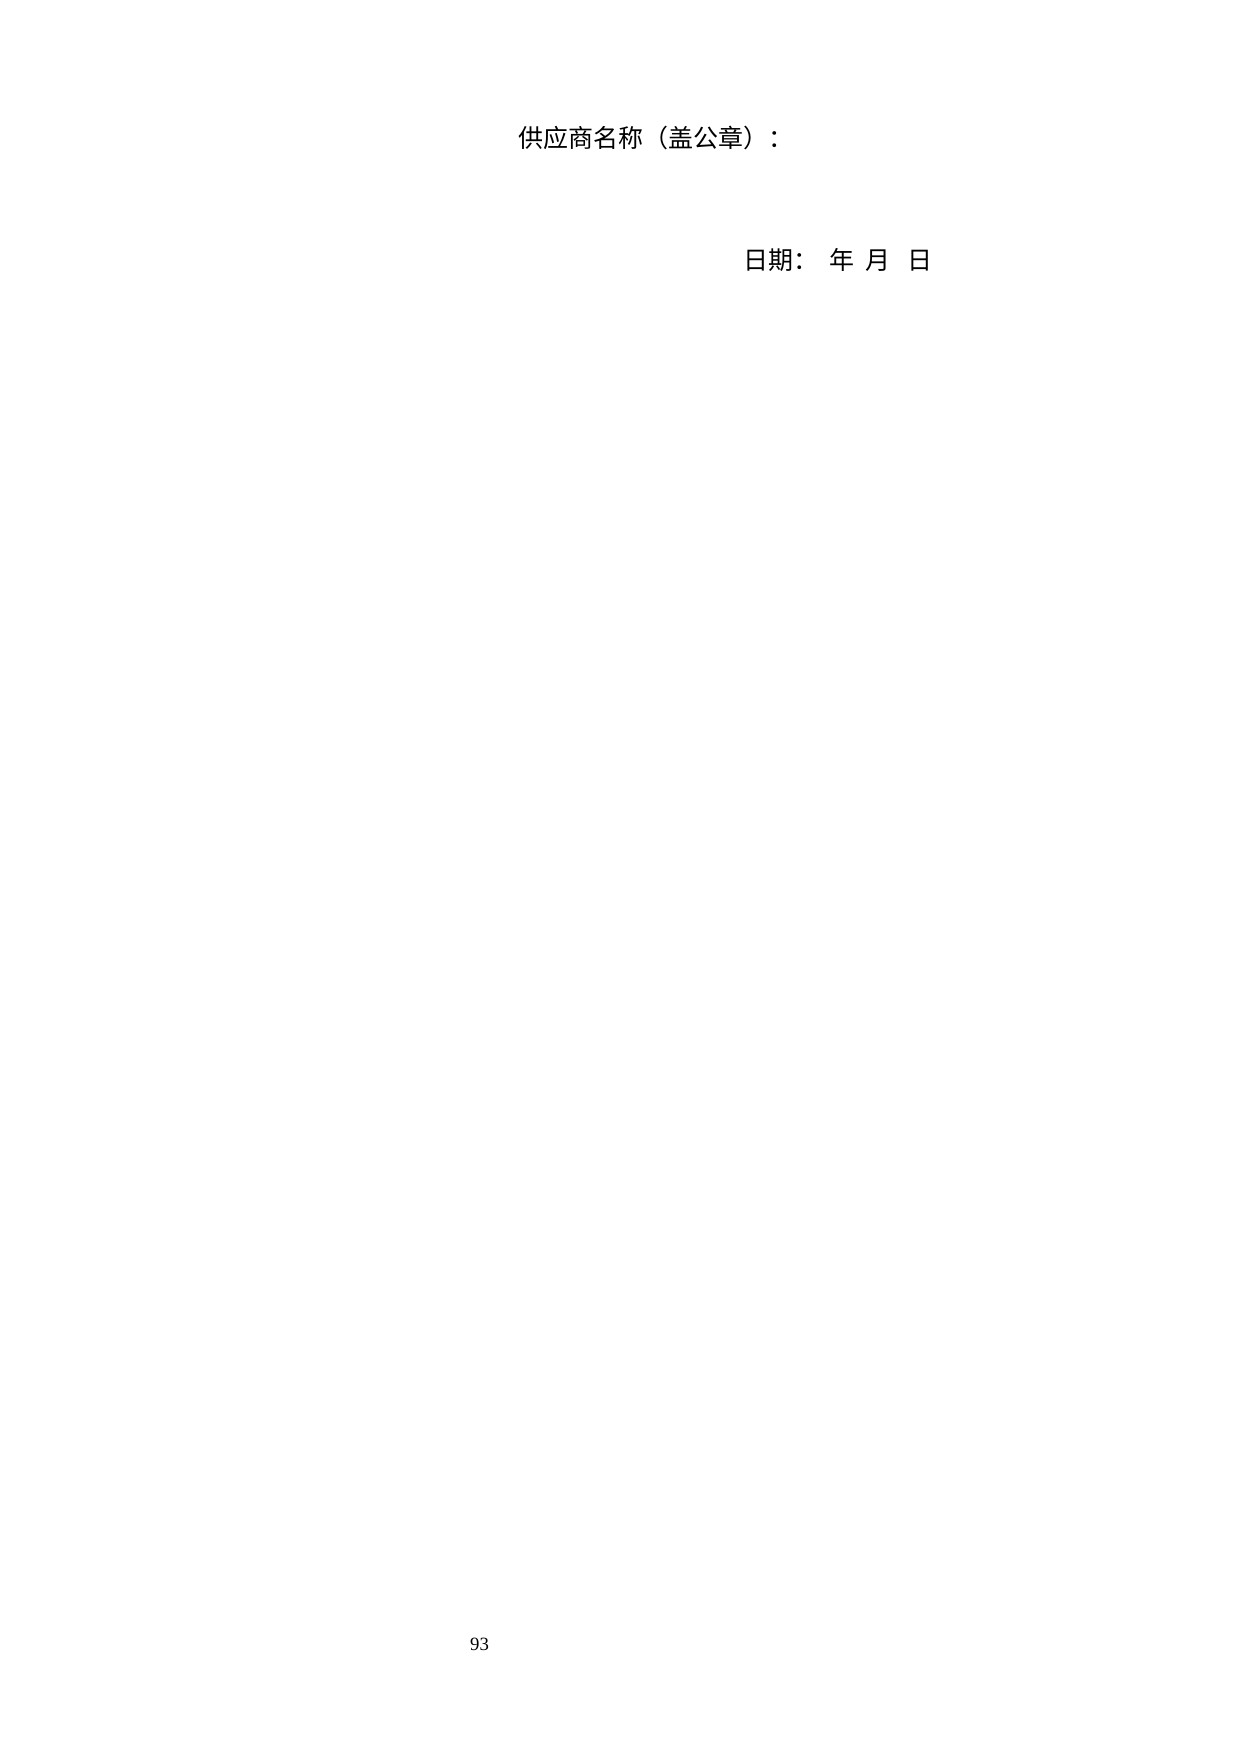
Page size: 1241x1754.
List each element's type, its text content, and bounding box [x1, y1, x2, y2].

subtitle 供应商名称（盖公章）： [118, 118, 1122, 154]
subtitle 日期： 年 月 日 [118, 241, 1122, 277]
